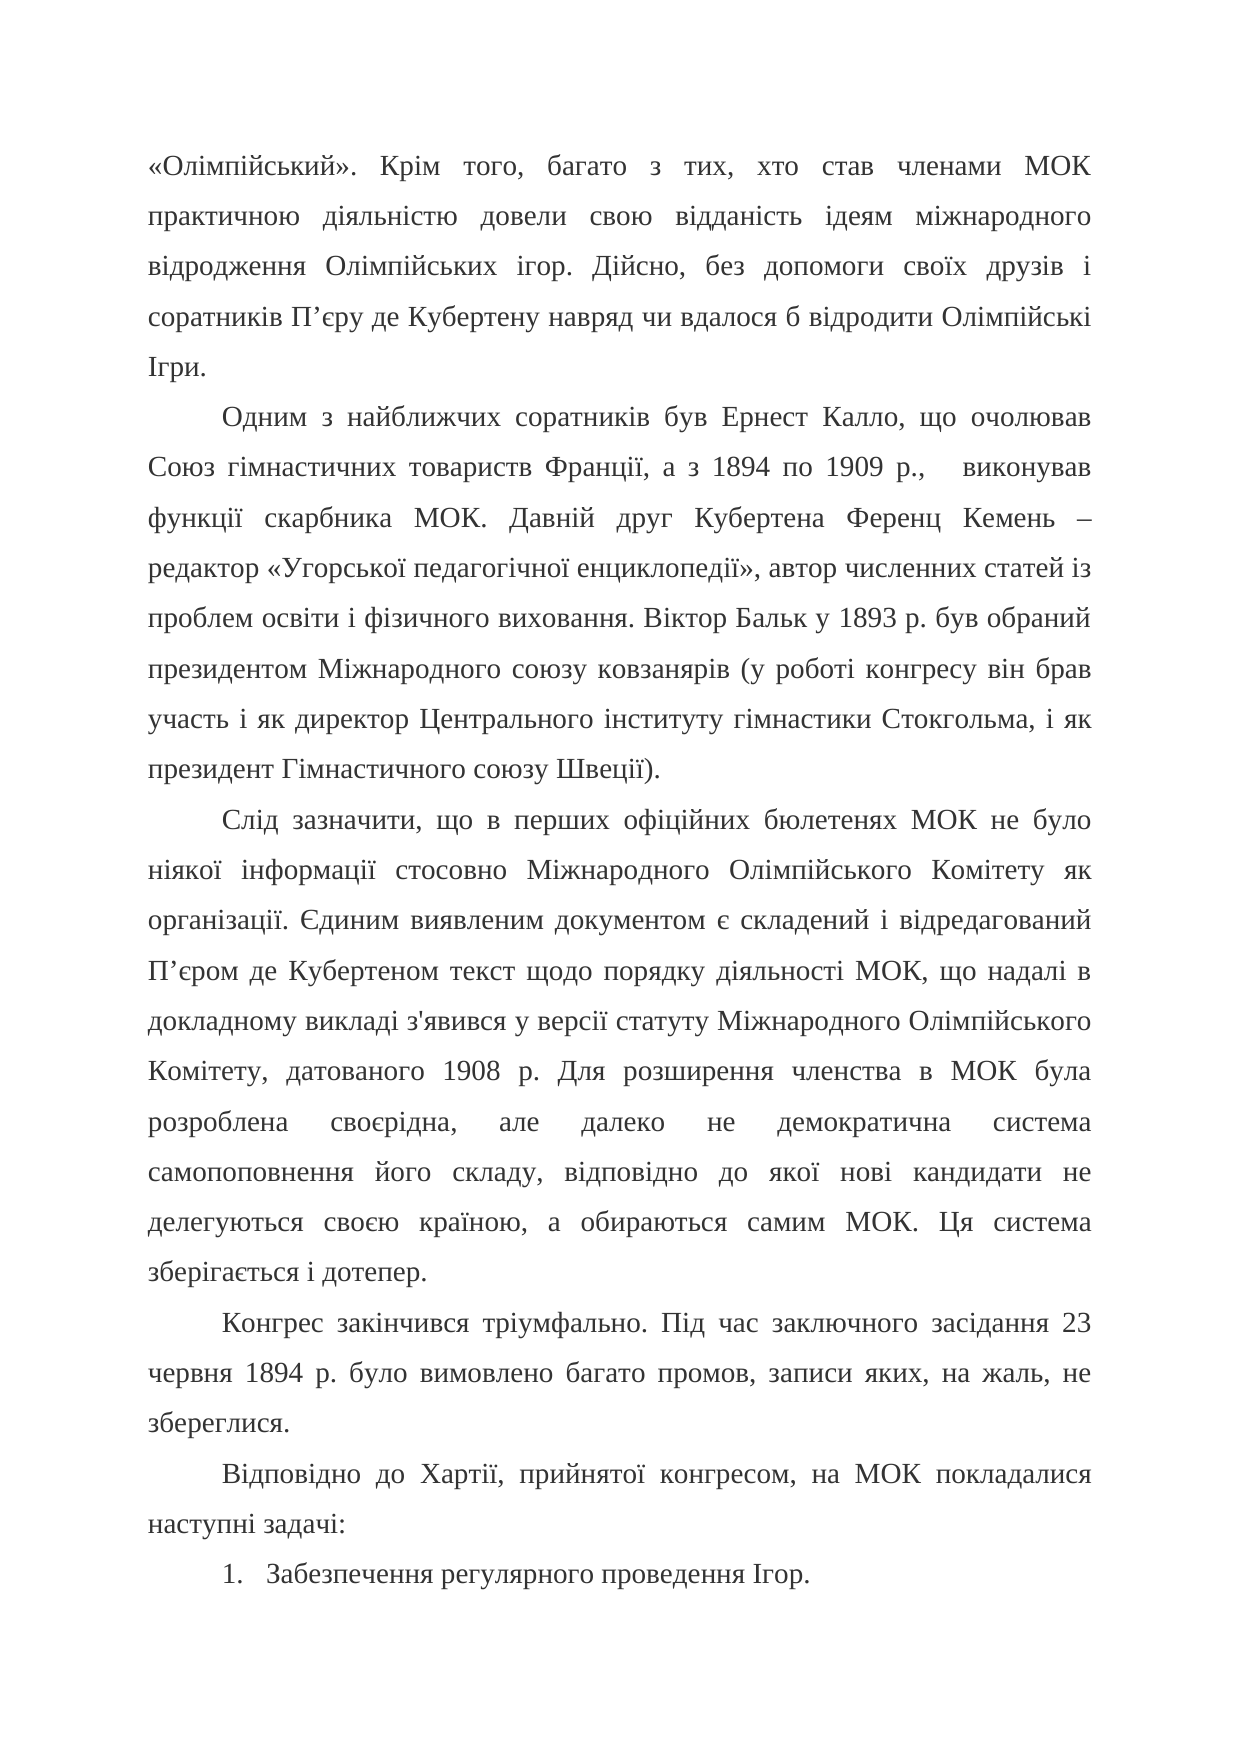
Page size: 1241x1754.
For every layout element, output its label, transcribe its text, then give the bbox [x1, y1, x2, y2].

text Конгрес закінчився тріумфально. Під час заключного засідання 23 червня 1894 р. було вимовлено багато промов, записи яких, на жаль, не збереглися. [148, 1305, 1092, 1439]
text Відповідно до Хартії, прийнятої конгресом, на МОК покладалися наступні задачі: [148, 1456, 1092, 1540]
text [148, 148, 1092, 382]
list Забезпечення регулярного проведення Ігор. [148, 1556, 1092, 1590]
text Одним з найближчих соратників був Ернест Калло, що очолював Союз гімнастичних товариств Франції, а з 1894 по 1909 р., виконував функції скарбника МОК. Давній друг Кубертена Ференц Кемень – редактор «Угорської педагогічної енциклопедії», автор численних статей із проблем освіти і фізичного виховання. Віктор Бальк у 1893 р. був обраний президентом Міжнародного союзу ковзанярів (у роботі конгресу він брав участь і як директор Центрального інституту гімнастики Стокгольма, і як президент Гімнастичного союзу Швеції). [148, 399, 1092, 785]
text Слід зазначити, що в перших офіційних бюлетенях МОК не було ніякої інформації стосовно Міжнародного Олімпійського Комітету як організації. Єдиним виявленим документом є складений і відредагований П’єром де Кубертеном текст щодо порядку діяльності МОК, що надалі в докладному викладі з'явився у версії статуту Міжнародного Олімпійського Комітету, датованого 1908 р. Для розширення членства в МОК була розроблена своєрідна, але далеко не демократична система самопоповнення його складу, відповідно до якої нові кандидати не делегуються своєю країною, а обираються самим МОК. Ця система зберігається і дотепер. [148, 802, 1092, 1288]
